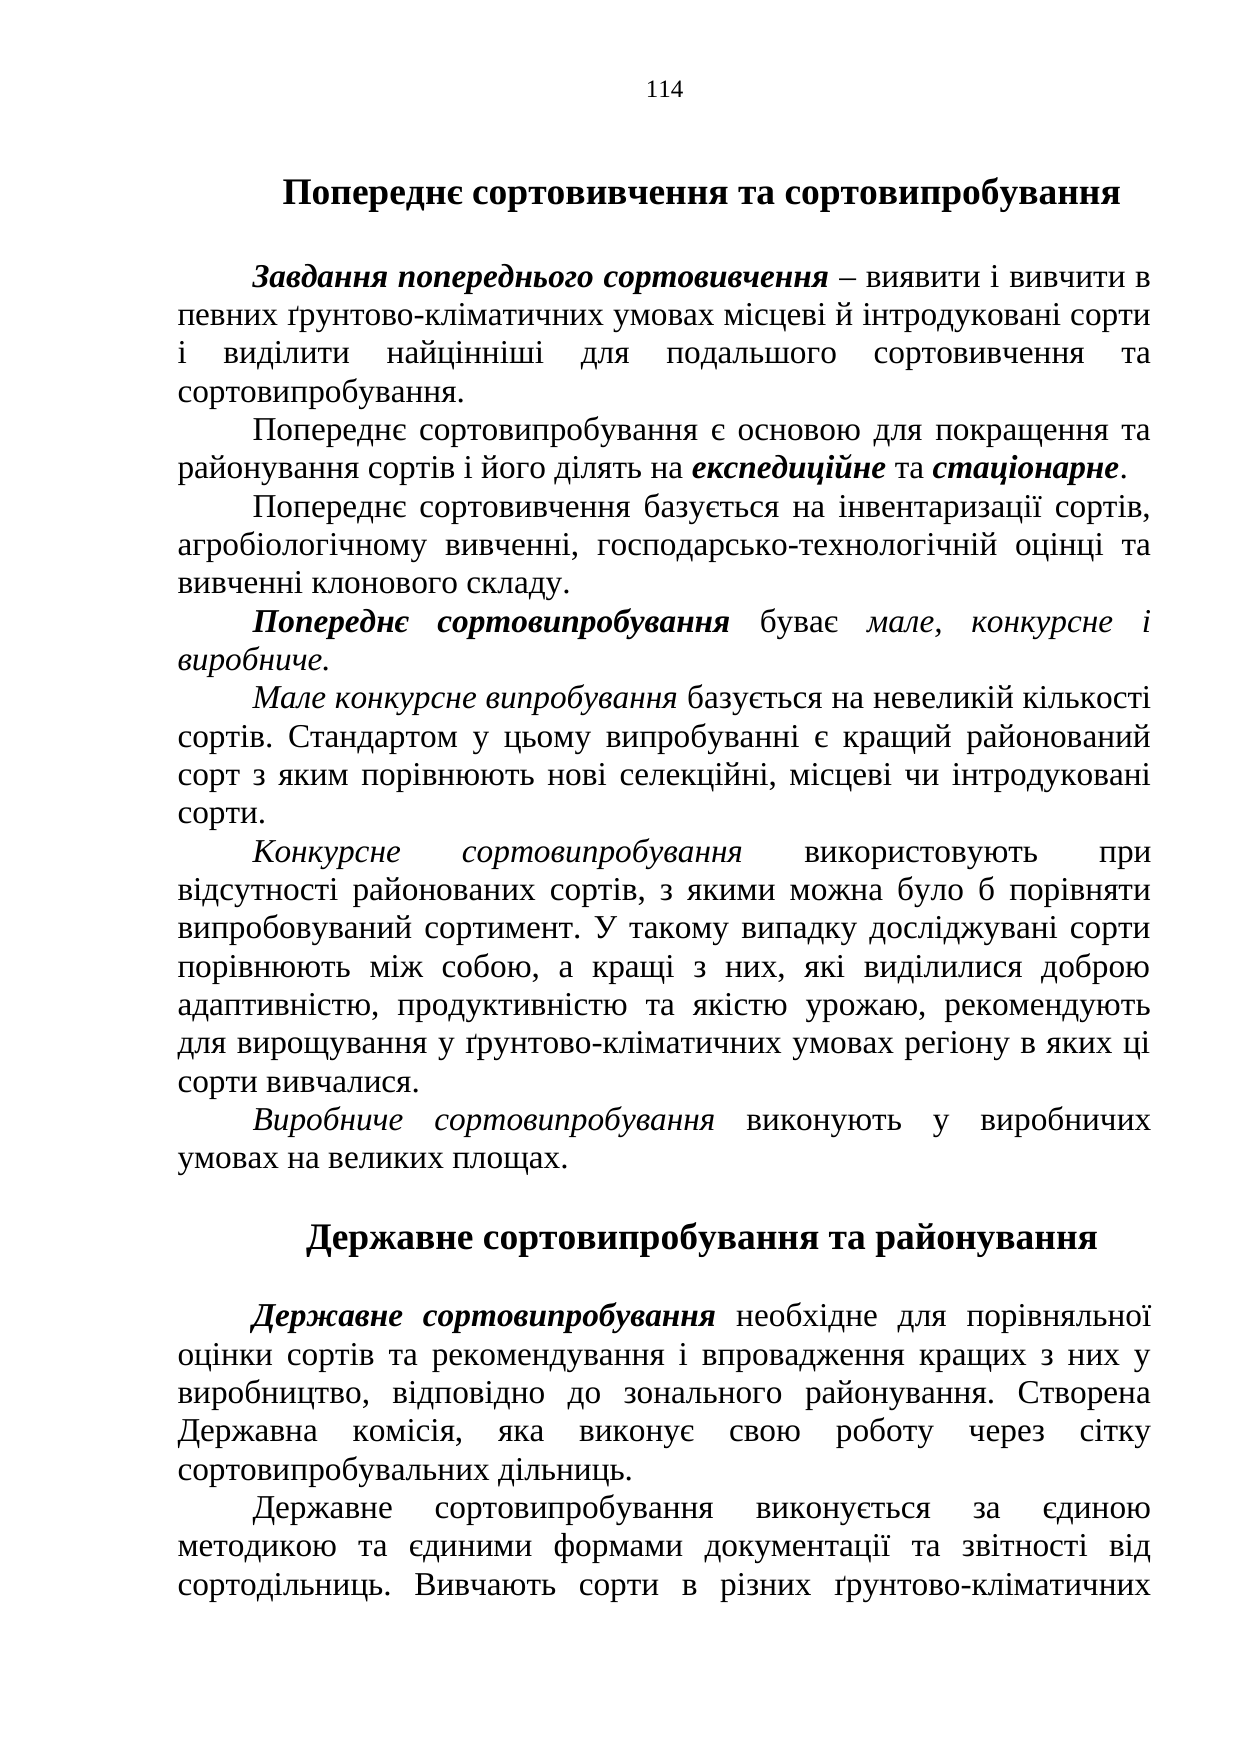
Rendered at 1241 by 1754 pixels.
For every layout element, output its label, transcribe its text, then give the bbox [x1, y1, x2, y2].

text Попереднє сортовивчення та сортовипробування [177, 170, 1152, 213]
text Завдання попереднього сортовивчення – виявити і вивчити в певних ґрунтово-кліматичних умовах місцеві й інтродуковані сорти і виділити найцінніші для подальшого сортовивчення та сортовипробування. [177, 256, 1152, 409]
text Мале конкурсне випробування базується на невеликій кількості сортів. Стандартом у цьому випробуванні є кращий районований сорт з яким порівнюють нові селекційні, місцеві чи інтродуковані сорти. [177, 678, 1152, 831]
text Попереднє сортовипробування є основою для покращення та районування сортів і його ділять на експедиційне та стаціонарне. [177, 409, 1152, 486]
text Попереднє сортовипробування буває мале, конкурсне і виробниче. [177, 601, 1152, 678]
text Державне сортовипробування необхідне для порівняльної оцінки сортів та рекомендування і впровадження кращих з них у виробництво, відповідно до зонального районування. Створена Державна комісія, яка виконує свою роботу через сітку сортовипробувальних дільниць. [177, 1296, 1152, 1487]
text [177, 1487, 1152, 1602]
text Державне сортовипробування та районування [177, 1214, 1152, 1257]
text Виробниче сортовипробування виконують у виробничих умовах на великих площах. [177, 1099, 1152, 1176]
text Попереднє сортовивчення базується на інвентаризації сортів, агробіологічному вивченні, господарсько-технологічній оцінці та вивченні клонового складу. [177, 486, 1152, 601]
text Конкурсне сортовипробування використовують при відсутності районованих сортів, з якими можна було б порівняти випробовуваний сортимент. У такому випадку досліджувані сорти порівнюють між собою, а кращі з них, які виділилися доброю адаптивністю, продуктивністю та якістю урожаю, рекомендують для вирощування у ґрунтово-кліматичних умовах регіону в яких ці сорти вивчалися. [177, 831, 1152, 1099]
